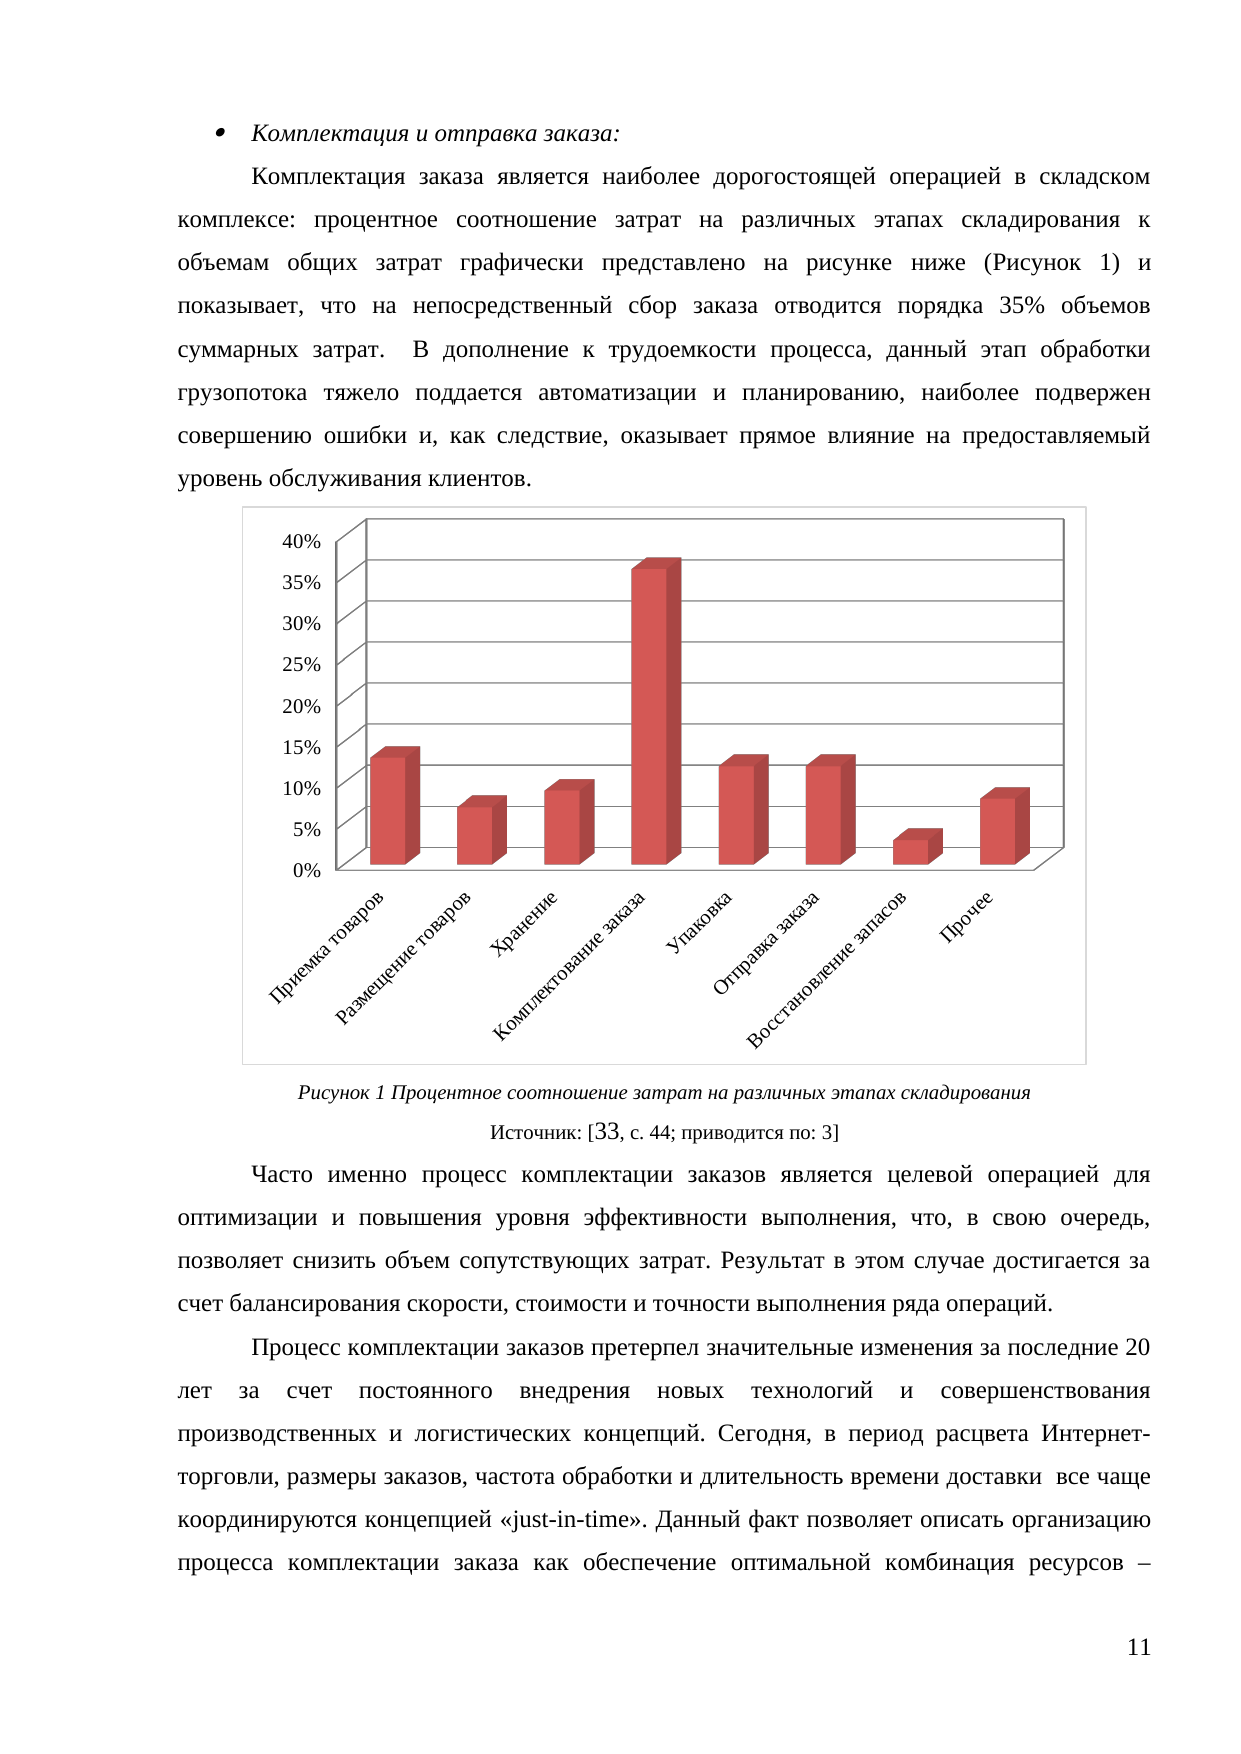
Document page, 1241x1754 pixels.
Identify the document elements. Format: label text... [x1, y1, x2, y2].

text Часто именно процесс комплектации заказов является целевой операцией для оптимизации и повышения уровня эффективности выполнения, что, в свою очередь, позволяет снизить объем сопутствующих затрат. Результат в этом случае достигается за счет балансирования скорости, стоимости и точности выполнения ряда операций. [177, 1159, 1152, 1317]
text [177, 1332, 1152, 1576]
text Комплектация заказа является наиболее дорогостоящей операцией в складском комплексе: процентное соотношение затрат на различных этапах складирования к объемам общих затрат графически представлено на рисунке ниже (Рисунок 1) и показывает, что на непосредственный сбор заказа отводится порядка 35% объемов суммарных затрат. В дополнение к трудоемкости процесса, данный этап обработки грузопотока тяжело поддается автоматизации и планированию, наиболее подвержен совершению ошибки и, как следствие, оказывает прямое влияние на предоставляемый уровень обслуживания клиентов. [177, 161, 1152, 492]
text Рисунок 1 Процентное соотношение затрат на различных этапах складирования [177, 1080, 1152, 1104]
text Источник: [33, с. 44; приводится по: 3] [177, 1116, 1152, 1145]
list Комплектация и отправка заказа: [213, 118, 1152, 147]
